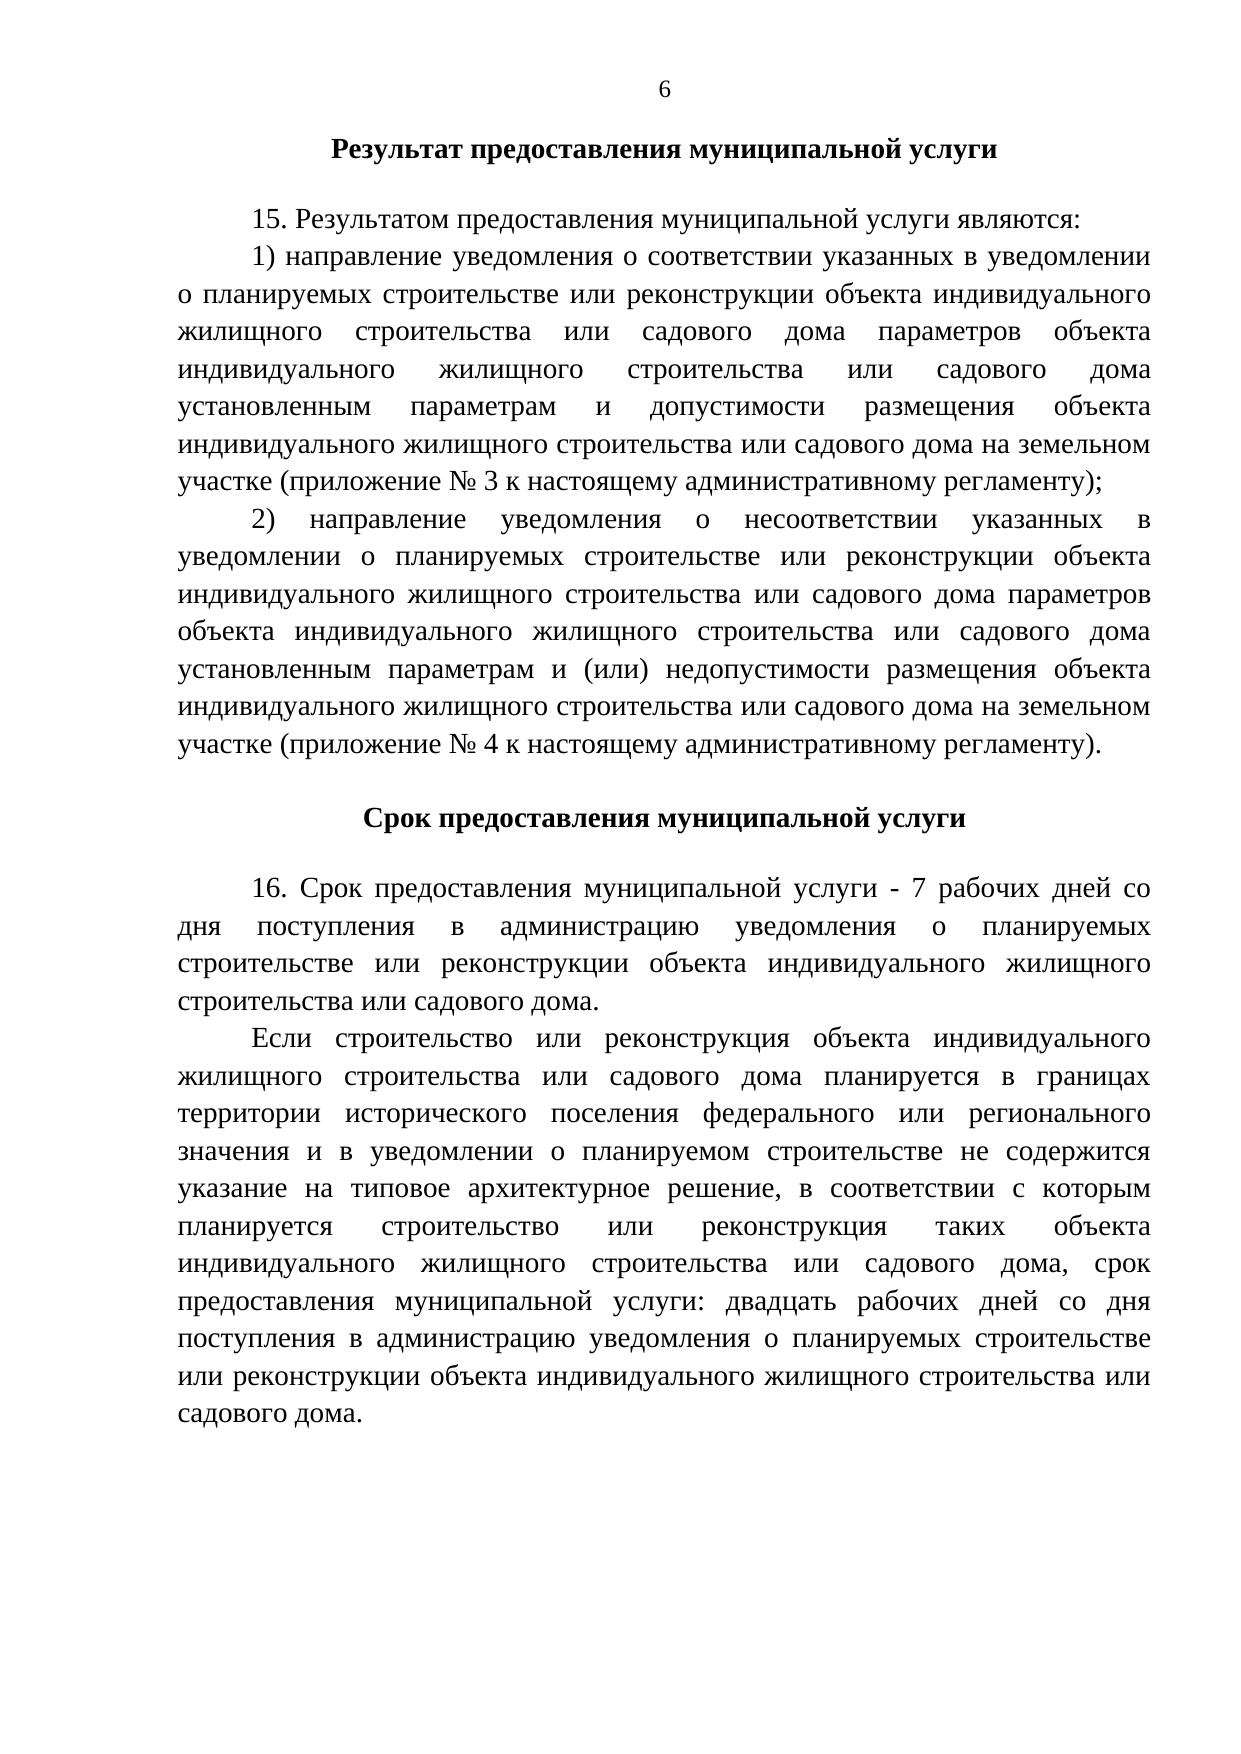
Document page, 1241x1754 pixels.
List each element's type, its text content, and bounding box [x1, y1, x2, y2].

text 2) направление уведомления о несоответствии указанных в уведомлении о планируемых строительстве или реконструкции объекта индивидуального жилищного строительства или садового дома параметров объекта индивидуального жилищного строительства или садового дома установленным параметрам и (или) недопустимости размещения объекта индивидуального жилищного строительства или садового дома на земельном участке (приложение № 4 к настоящему административному регламенту). [177, 498, 1152, 761]
text 16. Срок предоставления муниципальной услуги - 7 рабочих дней со дня поступления в администрацию уведомления о планируемых строительстве или реконструкции объекта индивидуального жилищного строительства или садового дома. [177, 868, 1152, 1018]
text Срок предоставления муниципальной услуги [177, 801, 1152, 834]
text Результат предоставления муниципальной услуги [177, 131, 1152, 165]
text 1) направление уведомления о соответствии указанных в уведомлении о планируемых строительстве или реконструкции объекта индивидуального жилищного строительства или садового дома параметров объекта индивидуального жилищного строительства или садового дома установленным параметрам и допустимости размещения объекта индивидуального жилищного строительства или садового дома на земельном участке (приложение № 3 к настоящему административному регламенту); [177, 236, 1152, 498]
list Если строительство или реконструкция объекта индивидуального жилищного строительства или садового дома планируется в границах территории исторического поселения федерального или регионального значения и в уведомлении о планируемом строительстве не содержится указание на типовое архитектурное решение, в соответствии с которым планируется строительство или реконструкция таких объекта индивидуального жилищного строительства или садового дома, срок предоставления муниципальной услуги: двадцать рабочих дней со дня поступления в администрацию уведомления о планируемых строительстве или реконструкции объекта индивидуального жилищного строительства или садового дома. [177, 1018, 1152, 1430]
text 15. Результатом предоставления муниципальной услуги являются: [177, 198, 1152, 236]
